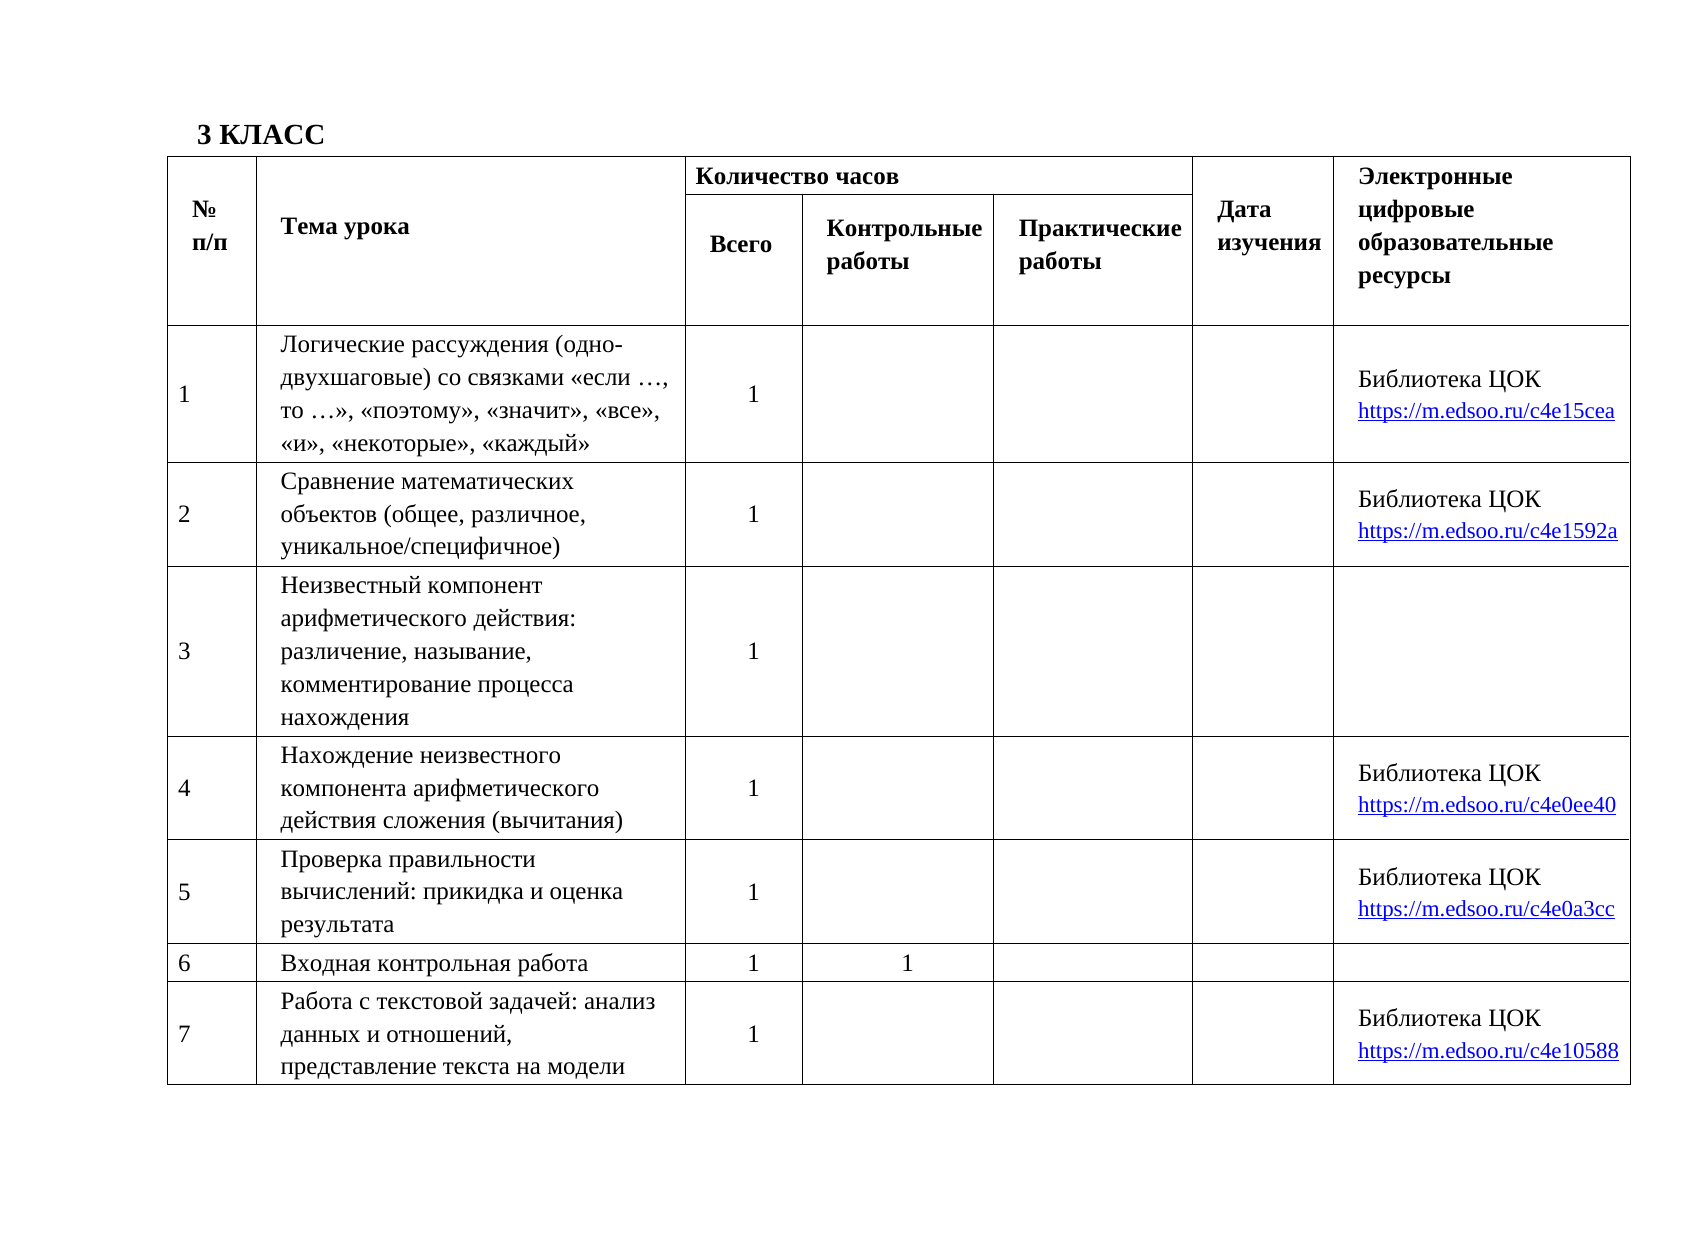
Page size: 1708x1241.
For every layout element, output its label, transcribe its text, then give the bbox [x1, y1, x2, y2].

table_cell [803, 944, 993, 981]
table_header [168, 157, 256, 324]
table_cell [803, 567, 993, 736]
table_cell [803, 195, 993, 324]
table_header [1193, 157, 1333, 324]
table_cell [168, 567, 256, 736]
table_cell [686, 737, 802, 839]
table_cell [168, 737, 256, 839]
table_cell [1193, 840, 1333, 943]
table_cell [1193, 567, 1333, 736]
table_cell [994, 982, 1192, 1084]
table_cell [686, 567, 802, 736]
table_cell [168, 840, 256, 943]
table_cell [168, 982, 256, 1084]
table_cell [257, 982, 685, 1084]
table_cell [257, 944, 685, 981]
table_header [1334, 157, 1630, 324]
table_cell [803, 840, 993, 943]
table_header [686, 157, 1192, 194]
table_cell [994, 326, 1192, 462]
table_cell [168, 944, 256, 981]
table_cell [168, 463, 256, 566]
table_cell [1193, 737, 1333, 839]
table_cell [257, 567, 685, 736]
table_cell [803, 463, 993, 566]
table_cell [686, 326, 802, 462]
list КЛАСС [197, 117, 1643, 151]
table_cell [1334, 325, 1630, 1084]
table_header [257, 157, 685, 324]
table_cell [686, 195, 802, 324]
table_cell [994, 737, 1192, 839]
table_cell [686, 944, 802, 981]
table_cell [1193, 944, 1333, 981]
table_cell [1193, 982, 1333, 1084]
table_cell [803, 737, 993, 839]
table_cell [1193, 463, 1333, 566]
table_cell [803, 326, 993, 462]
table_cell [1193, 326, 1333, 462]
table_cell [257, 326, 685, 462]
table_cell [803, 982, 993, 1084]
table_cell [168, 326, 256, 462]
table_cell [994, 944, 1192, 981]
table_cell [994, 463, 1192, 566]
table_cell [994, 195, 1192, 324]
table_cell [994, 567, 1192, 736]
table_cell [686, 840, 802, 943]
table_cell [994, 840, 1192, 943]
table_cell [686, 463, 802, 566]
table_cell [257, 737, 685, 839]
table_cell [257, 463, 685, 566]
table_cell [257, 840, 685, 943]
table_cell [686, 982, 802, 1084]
